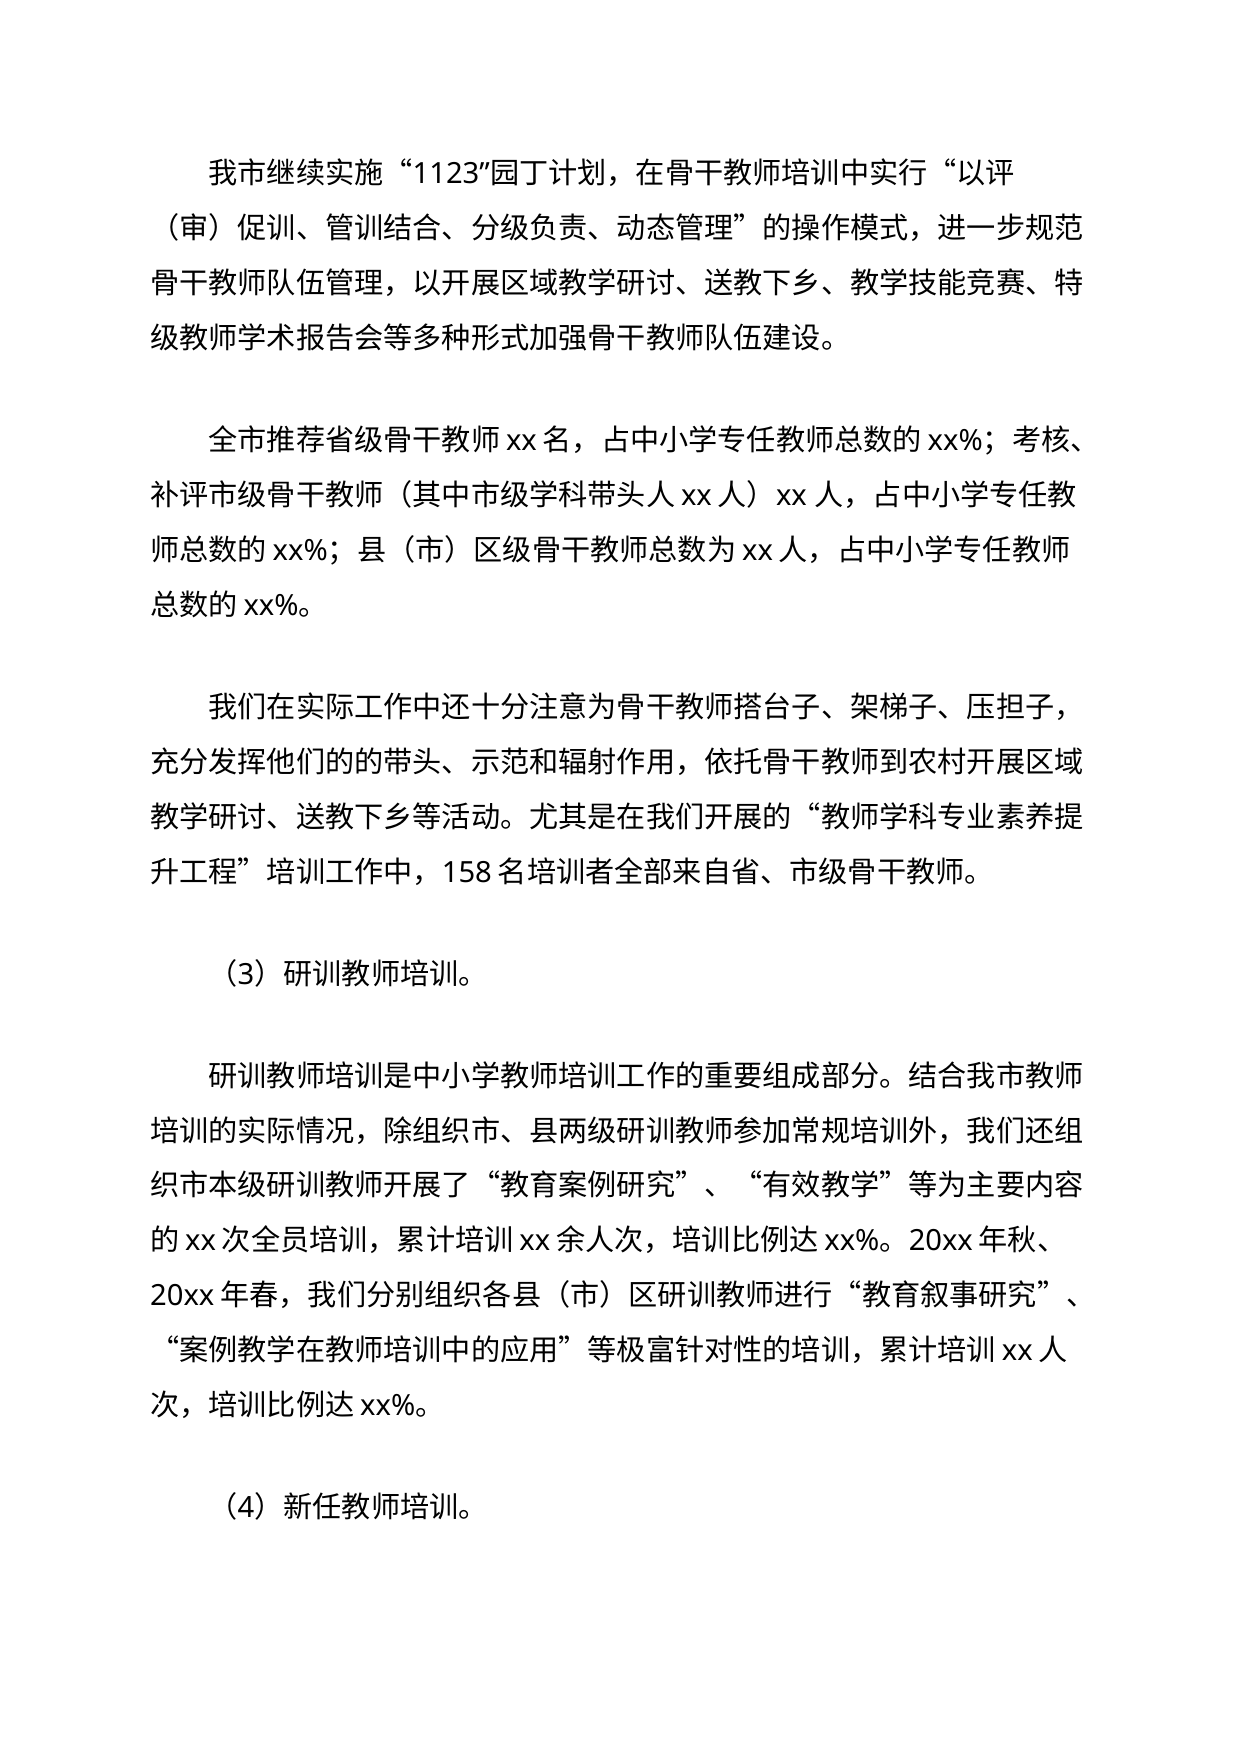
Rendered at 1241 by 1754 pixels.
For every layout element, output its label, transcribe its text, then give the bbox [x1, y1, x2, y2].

text 我们在实际工作中还十分注意为骨干教师搭台子、架梯子、压担子，充分发挥他们的的带头、示范和辐射作用，依托骨干教师到农村开展区域教学研讨、送教下乡等活动。尤其是在我们开展的“教师学科专业素养提升工程”培训工作中，158名培训者全部来自省、市级骨干教师。 [150, 683, 1090, 891]
text 全市推荐省级骨干教师xx名，占中小学专任教师总数的xx%；考核、补评市级骨干教师（其中市级学科带头人xx人）xx 人，占中小学专任教师总数的xx%；县（市）区级骨干教师总数为xx人，占中小学专任教师总数的xx%。 [150, 417, 1090, 624]
text （3）研训教师培训。 [150, 950, 1090, 993]
text （4）新任教师培训。 [150, 1484, 1090, 1526]
text 研训教师培训是中小学教师培训工作的重要组成部分。结合我市教师培训的实际情况，除组织市、县两级研训教师参加常规培训外，我们还组织市本级研训教师开展了“教育案例研究”、“有效教学”等为主要内容的xx次全员培训，累计培训xx余人次，培训比例达xx%。20xx年秋、20xx年春，我们分别组织各县（市）区研训教师进行“教育叙事研究”、“案例教学在教师培训中的应用”等极富针对性的培训，累计培训xx人次，培训比例达xx%。 [150, 1052, 1090, 1424]
text 我市继续实施“1123”园丁计划，在骨干教师培训中实行“以评（审）促训、管训结合、分级负责、动态管理”的操作模式，进一步规范骨干教师队伍管理，以开展区域教学研讨、送教下乡、教学技能竞赛、特级教师学术报告会等多种形式加强骨干教师队伍建设。 [150, 150, 1090, 357]
